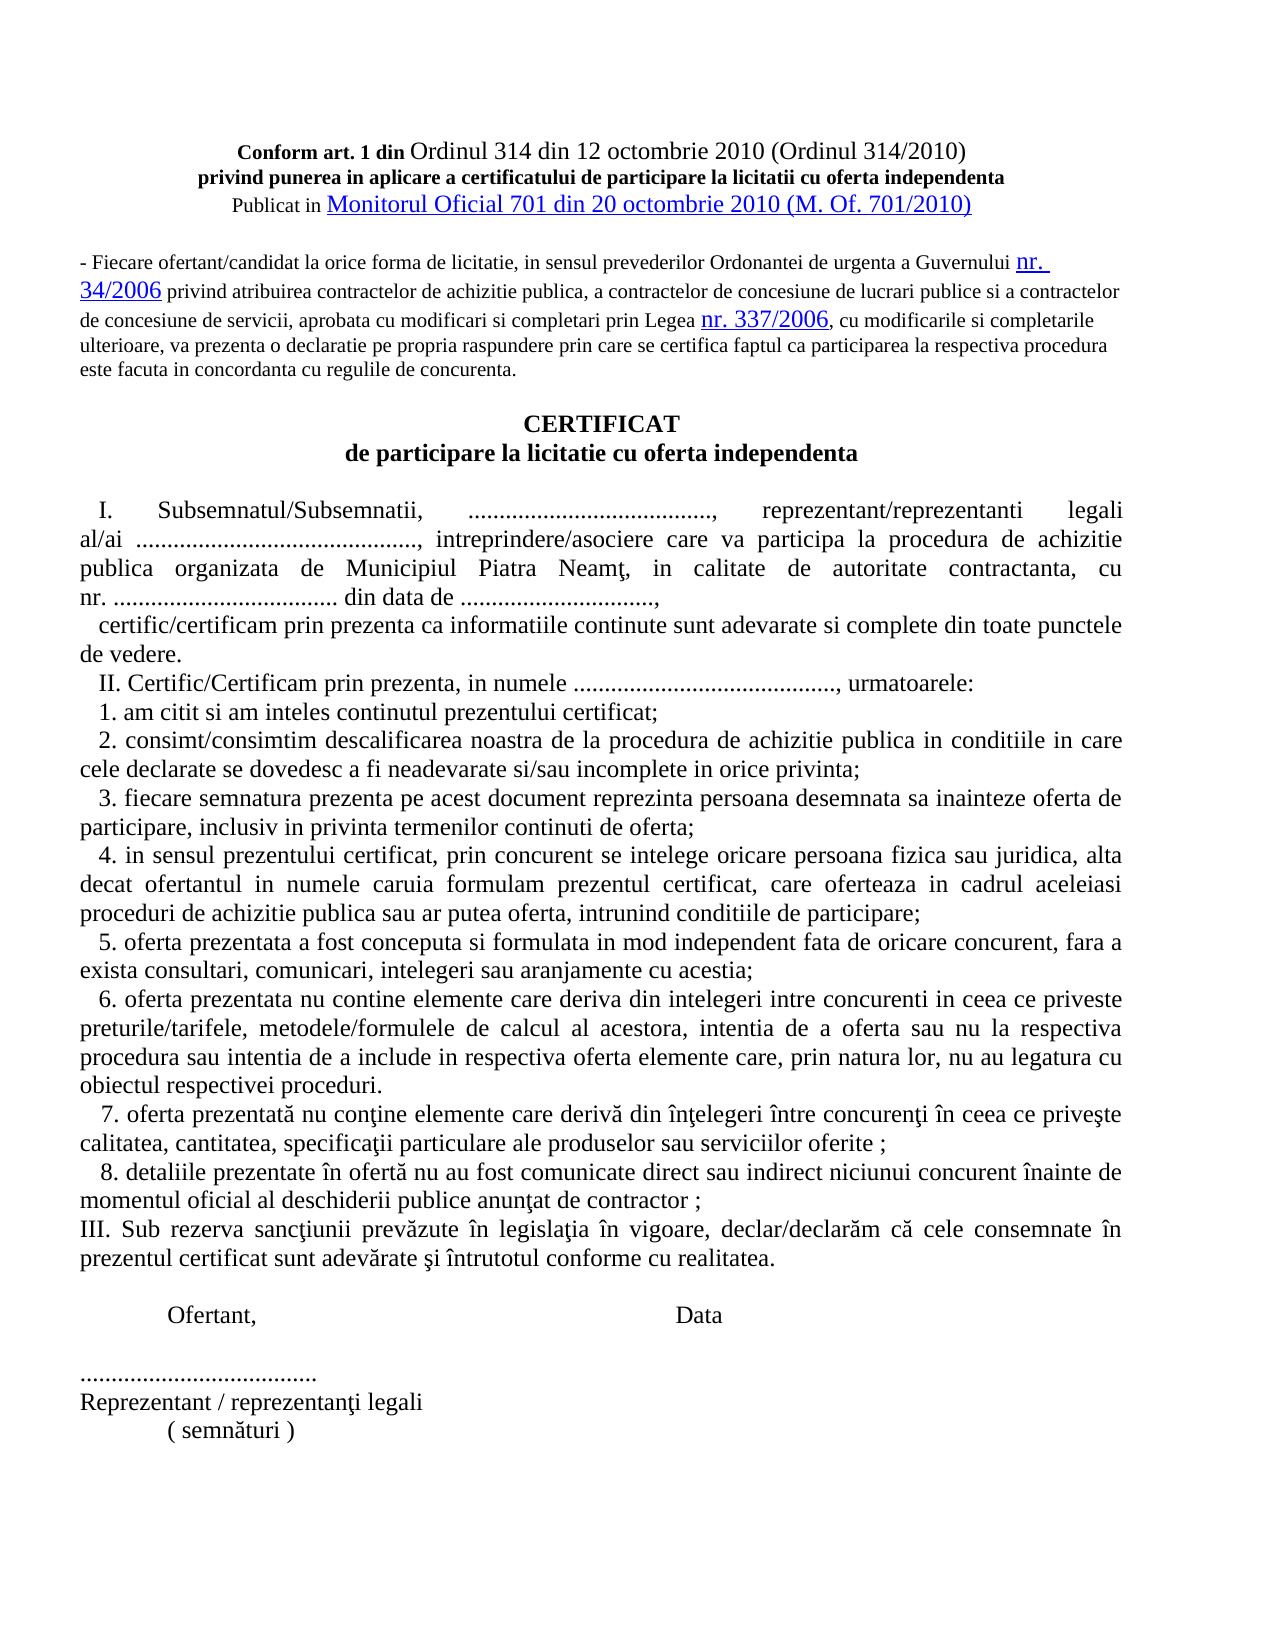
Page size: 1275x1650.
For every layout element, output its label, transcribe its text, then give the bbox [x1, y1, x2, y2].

text 7. oferta prezentată nu conţine elemente care derivă din înţelegeri între concurenţi în ceea ce priveşte calitatea, cantitatea, specificaţii particulare ale produselor sau serviciilor oferite ; [79, 1099, 1123, 1157]
text II. Certific/Certificam prin prezenta, in numele .........................................., urmatoarele: [79, 668, 1123, 697]
text Conform art. 1 din Ordinul 314 din 12 octombrie 2010 (Ordinul 314/2010) [79, 136, 1123, 165]
text certific/certificam prin prezenta ca informatiile continute sunt adevarate si complete din toate punctele de vedere. [79, 611, 1123, 668]
text III. Sub rezerva sancţiunii prevăzute în legislaţia în vigoare, declar/declarăm că cele consemnate în prezentul certificat sunt adevărate şi întrutotul conforme cu realitatea. [79, 1214, 1123, 1272]
text 6. oferta prezentata nu contine elemente care deriva din intelegeri intre concurenti in ceea ce priveste preturile/tarifele, metodele/formulele de calcul al acestora, intentia de a oferta sau nu la respectiva procedura sau intentia de a include in respectiva oferta elemente care, prin natura lor, nu au legatura cu obiectul respectivei proceduri. [79, 984, 1123, 1099]
text 3. fiecare semnatura prezenta pe acest document reprezinta persoana desemnata sa inainteze oferta de participare, inclusiv in privinta termenilor continuti de oferta; [79, 783, 1123, 841]
text 4. in sensul prezentului certificat, prin concurent se intelege oricare persoana fizica sau juridica, alta decat ofertantul in numele caruia formulam prezentul certificat, care oferteaza in cadrul aceleiasi proceduri de achizitie publica sau ar putea oferta, intrunind conditiile de participare; [79, 841, 1123, 927]
text Ofertant, Data [79, 1301, 1123, 1329]
text 1. am citit si am inteles continutul prezentului certificat; [79, 697, 1123, 726]
text Publicat in Monitorul Oficial 701 din 20 octombrie 2010 (M. Of. 701/2010) [79, 189, 1123, 217]
text 2. consimt/consimtim descalificarea noastra de la procedura de achizitie publica in conditiile in care cele declarate se dovedesc a fi neadevarate si/sau incomplete in orice privinta; [79, 726, 1123, 783]
text I. Subsemnatul/Subsemnatii, ......................................., reprezentant/reprezentanti legali al/ai ............................................., intreprindere/asociere care va participa la procedura de achizitie publica organizata de Municipiul Piatra Neamţ, in calitate de autoritate contractanta, cu nr. .................................... din data de ..............................., [79, 496, 1123, 611]
text 5. oferta prezentata a fost conceputa si formulata in mod independent fata de oricare concurent, fara a exista consultari, comunicari, intelegeri sau aranjamente cu acestia; [79, 927, 1123, 984]
text privind punerea in aplicare a certificatului de participare la licitatii cu oferta independenta [79, 165, 1123, 189]
text ...................................... [79, 1358, 1123, 1387]
text CERTIFICAT de participare la licitatie cu oferta independenta [79, 409, 1123, 467]
text Reprezentant / reprezentanţi legali [79, 1387, 1123, 1416]
text ( semnături ) [79, 1416, 1123, 1444]
text - Fiecare ofertant/candidat la orice forma de licitatie, in sensul prevederilor Ordonantei de urgenta a Guvernului nr. 34/2006 privind atribuirea contractelor de achizitie publica, a contractelor de concesiune de lucrari publice si a contractelor de concesiune de servicii, aprobata cu modificari si completari prin Legea nr. 337/2006, cu modificarile si completarile ulterioare, va prezenta o declaratie pe propria raspundere prin care se certifica faptul ca participarea la respectiva procedura este facuta in concordanta cu regulile de concurenta. [79, 246, 1123, 381]
text 8. detaliile prezentate în ofertă nu au fost comunicate direct sau indirect niciunui concurent înainte de momentul oficial al deschiderii publice anunţat de contractor ; [79, 1157, 1123, 1214]
